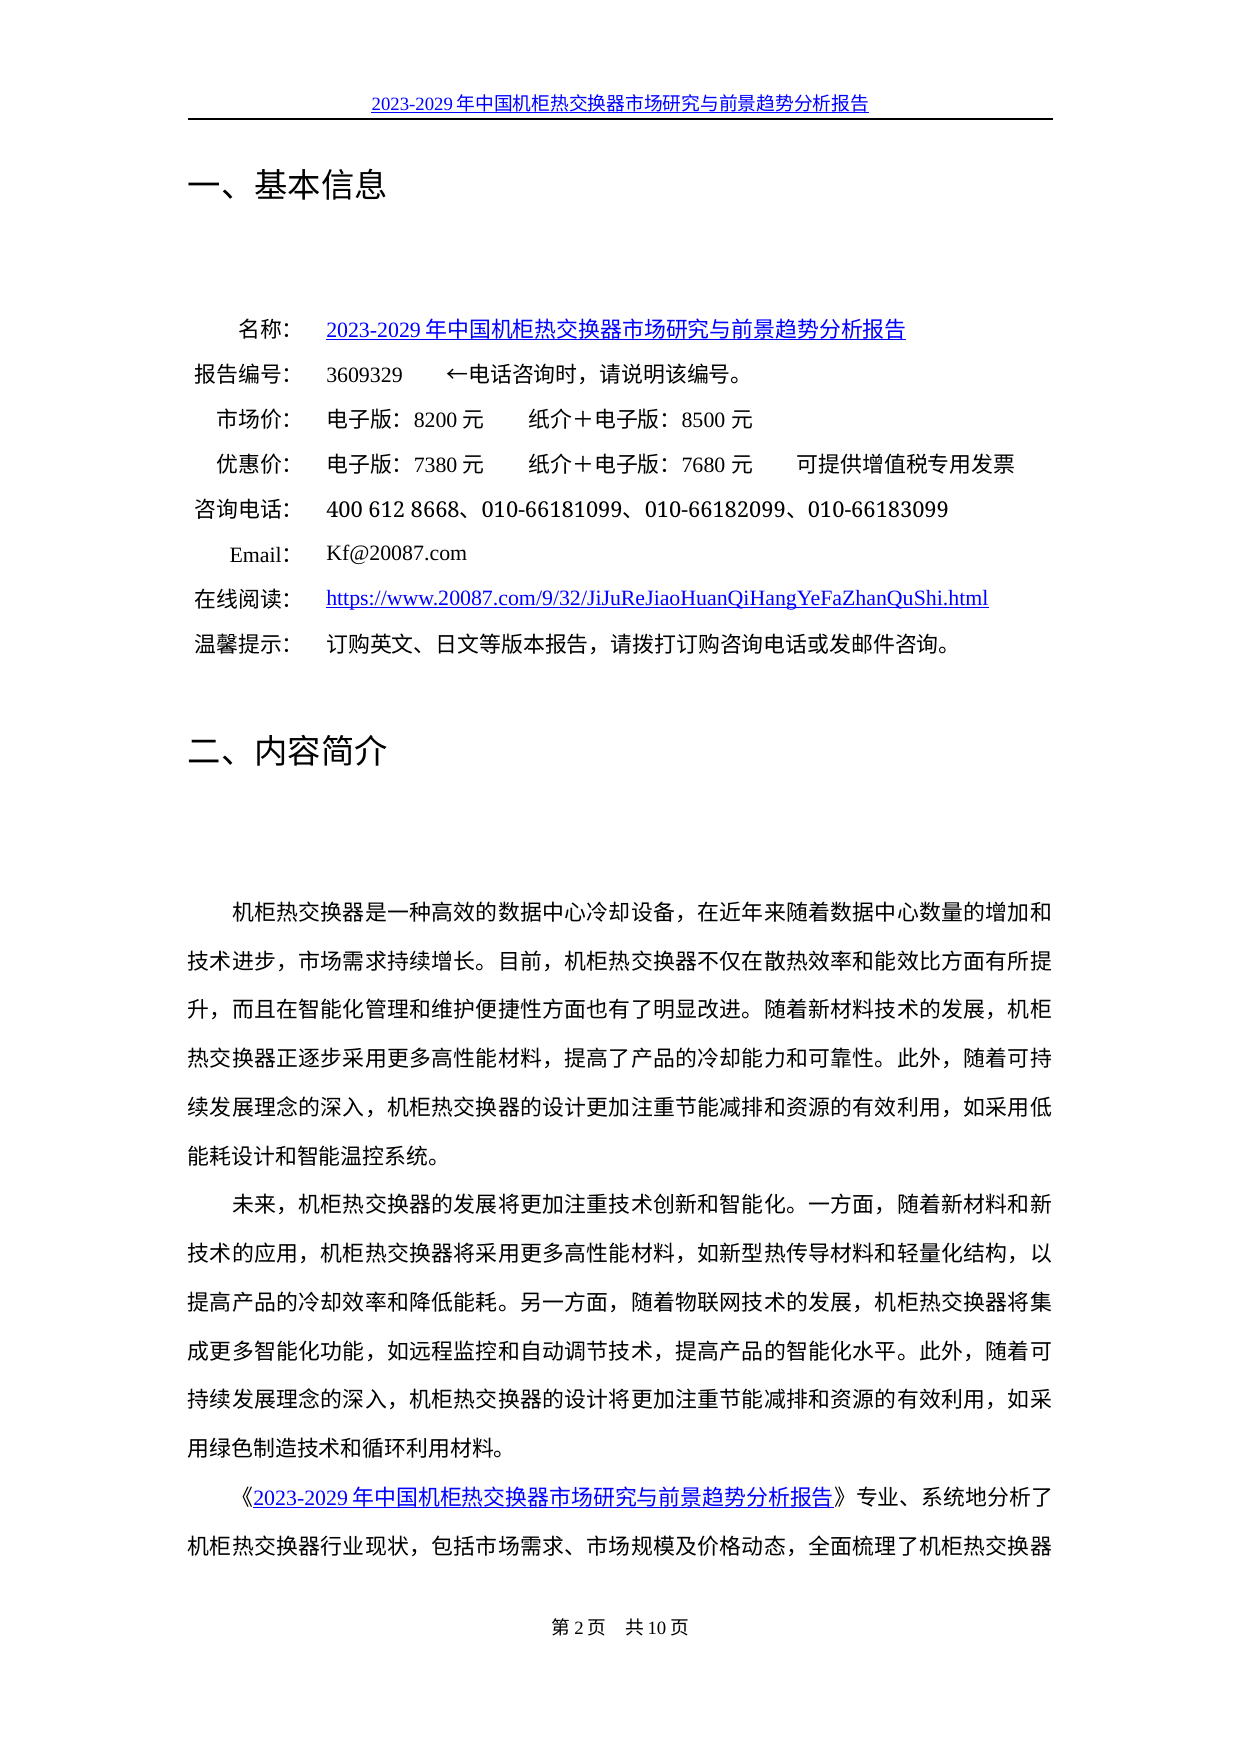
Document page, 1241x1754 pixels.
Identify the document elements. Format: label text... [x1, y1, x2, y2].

table_cell 咨询电话： [167, 492, 315, 537]
table_cell Email： [167, 537, 315, 582]
title 一、基本信息 [187, 150, 1053, 215]
table_cell 在线阅读： [167, 582, 315, 627]
table_cell 报告编号： [167, 357, 315, 402]
table_cell 优惠价： [167, 447, 315, 492]
table_cell 3609329 ←电话咨询时，请说明该编号。 [315, 357, 1073, 402]
table_cell Kf@20087.com [315, 537, 1073, 582]
table_header 2023-2029年中国机柜热交换器市场研究与前景趋势分析报告 [315, 312, 1073, 357]
table_cell 电子版：7380 元 纸介＋电子版：7680 元 可提供增值税专用发票 [315, 447, 1073, 492]
table_cell 订购英文、日文等版本报告，请拨打订购咨询电话或发邮件咨询。 [315, 627, 1073, 672]
table_cell 400 612 8668、010-66181099、010-66182099、010-66183099 [315, 492, 1073, 537]
table_cell 市场价： [167, 402, 315, 447]
table_cell [315, 582, 1073, 627]
title 二、内容简介 [187, 717, 1053, 782]
table_header 名称： [167, 312, 315, 357]
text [187, 894, 1053, 1561]
table_cell 电子版：8200 元 纸介＋电子版：8500 元 [315, 402, 1073, 447]
table_cell 温馨提示： [167, 627, 315, 672]
